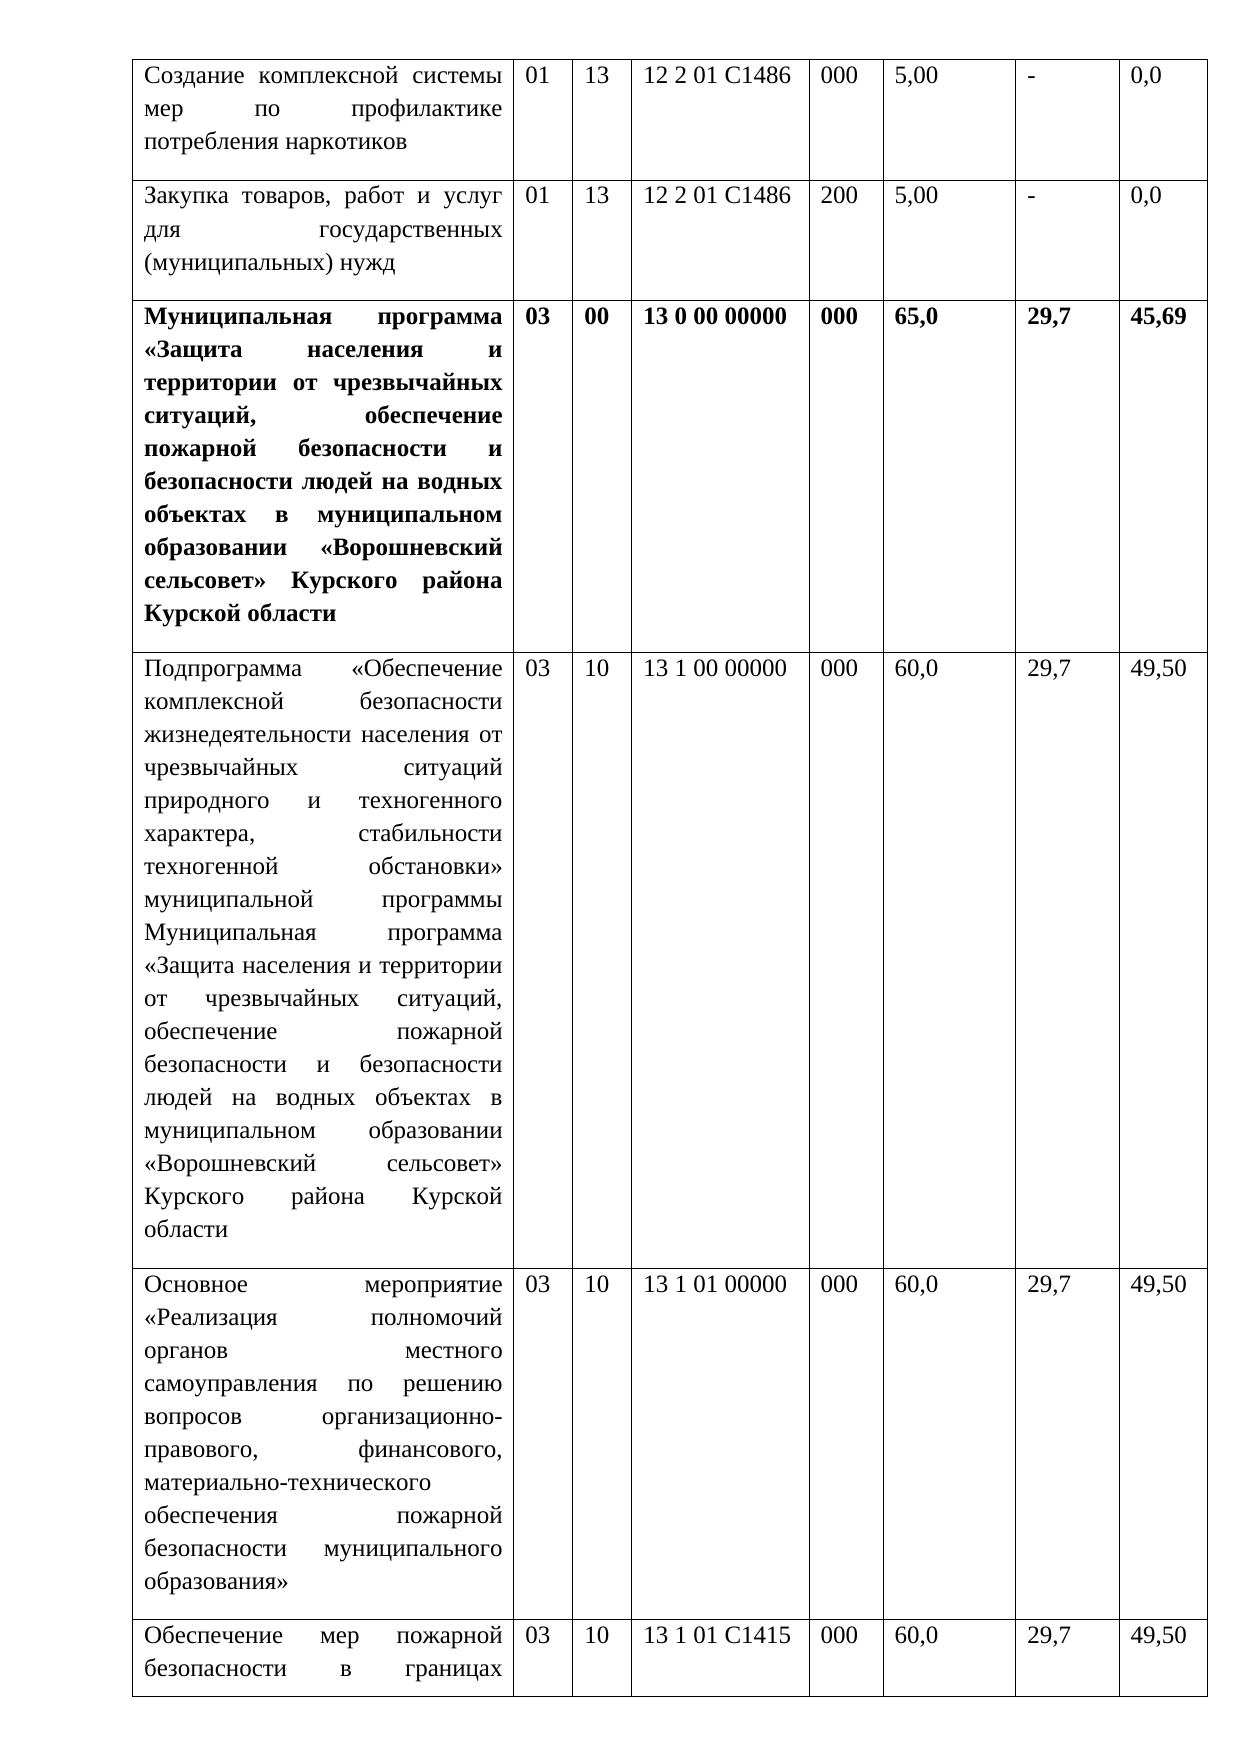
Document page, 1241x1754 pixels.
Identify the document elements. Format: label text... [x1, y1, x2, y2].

table_cell 13 1 01 00000 [632, 1269, 809, 1619]
table_cell 10 [573, 1620, 631, 1696]
table_cell 10 [573, 653, 631, 1268]
table_cell 200 [810, 181, 883, 300]
table_cell 60,0 [884, 653, 1015, 1268]
table_cell 00 [573, 301, 631, 652]
table_cell 000 [810, 1269, 883, 1619]
table_cell 000 [810, 653, 883, 1268]
table_cell 45,69 [1120, 301, 1207, 652]
table_cell 03 [514, 301, 572, 652]
table_cell 29,7 [1016, 653, 1119, 1268]
table_cell Создание комплексной системы мер по профилактике потребления наркотиков [133, 60, 513, 179]
table_cell 03 [514, 1269, 572, 1619]
table_cell 01 [514, 181, 572, 300]
table_cell 60,0 [884, 1269, 1015, 1619]
table_cell 000 [810, 301, 883, 652]
table_cell 49,50 [1120, 653, 1207, 1268]
table_cell 65,0 [884, 301, 1015, 652]
table_cell Основное мероприятие «Реализация полномочий органов местного самоуправления по решению вопросов организационно-правового, финансового, материально-технического обеспечения пожарной безопасности муниципального образования» [133, 1269, 513, 1619]
table_cell 13 1 00 00000 [632, 653, 809, 1268]
table_cell 60,0 [884, 1620, 1015, 1696]
table_cell 5,00 [884, 60, 1015, 179]
table_cell 000 [810, 1620, 883, 1696]
table_cell 5,00 [884, 181, 1015, 300]
table_cell 13 [573, 181, 631, 300]
table_cell Подпрограмма «Обеспечение комплексной безопасности жизнедеятельности населения от чрезвычайных ситуаций природного и техногенного характера, стабильности техногенной обстановки» муниципальной программы Муниципальная программа «Защита населения и территории от чрезвычайных ситуаций, обеспечение пожарной безопасности и безопасности людей на водных объектах в муниципальном образовании «Ворошневский сельсовет» Курского района Курской области [133, 653, 513, 1268]
table_cell 000 [810, 60, 883, 179]
table_cell Муниципальная программа «Защита населения и территории от чрезвычайных ситуаций, обеспечение пожарной безопасности и безопасности людей на водных объектах в муниципальном образовании «Ворошневский сельсовет» Курского района Курской области [133, 301, 513, 652]
table_cell 12 2 01 С1486 [632, 181, 809, 300]
table_cell 0,0 [1120, 181, 1207, 300]
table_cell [133, 1620, 513, 1696]
table_cell 29,7 [1016, 301, 1119, 652]
table_cell 13 0 00 00000 [632, 301, 809, 652]
table_cell 03 [514, 1620, 572, 1696]
table_cell 10 [573, 1269, 631, 1619]
table_cell 49,50 [1120, 1269, 1207, 1619]
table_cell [133, 181, 513, 300]
table_cell 01 [514, 60, 572, 179]
table_cell 29,7 [1016, 1269, 1119, 1619]
table_cell 0,0 [1120, 60, 1207, 179]
table_cell 49,50 [1120, 1620, 1207, 1696]
table_cell 29,7 [1016, 1620, 1119, 1696]
table_cell - [1016, 60, 1119, 179]
table_cell 03 [514, 653, 572, 1268]
table_cell 13 1 01 С1415 [632, 1620, 809, 1696]
table_cell 12 2 01 С1486 [632, 60, 809, 179]
table_cell - [1016, 181, 1119, 300]
table_cell 13 [573, 60, 631, 179]
